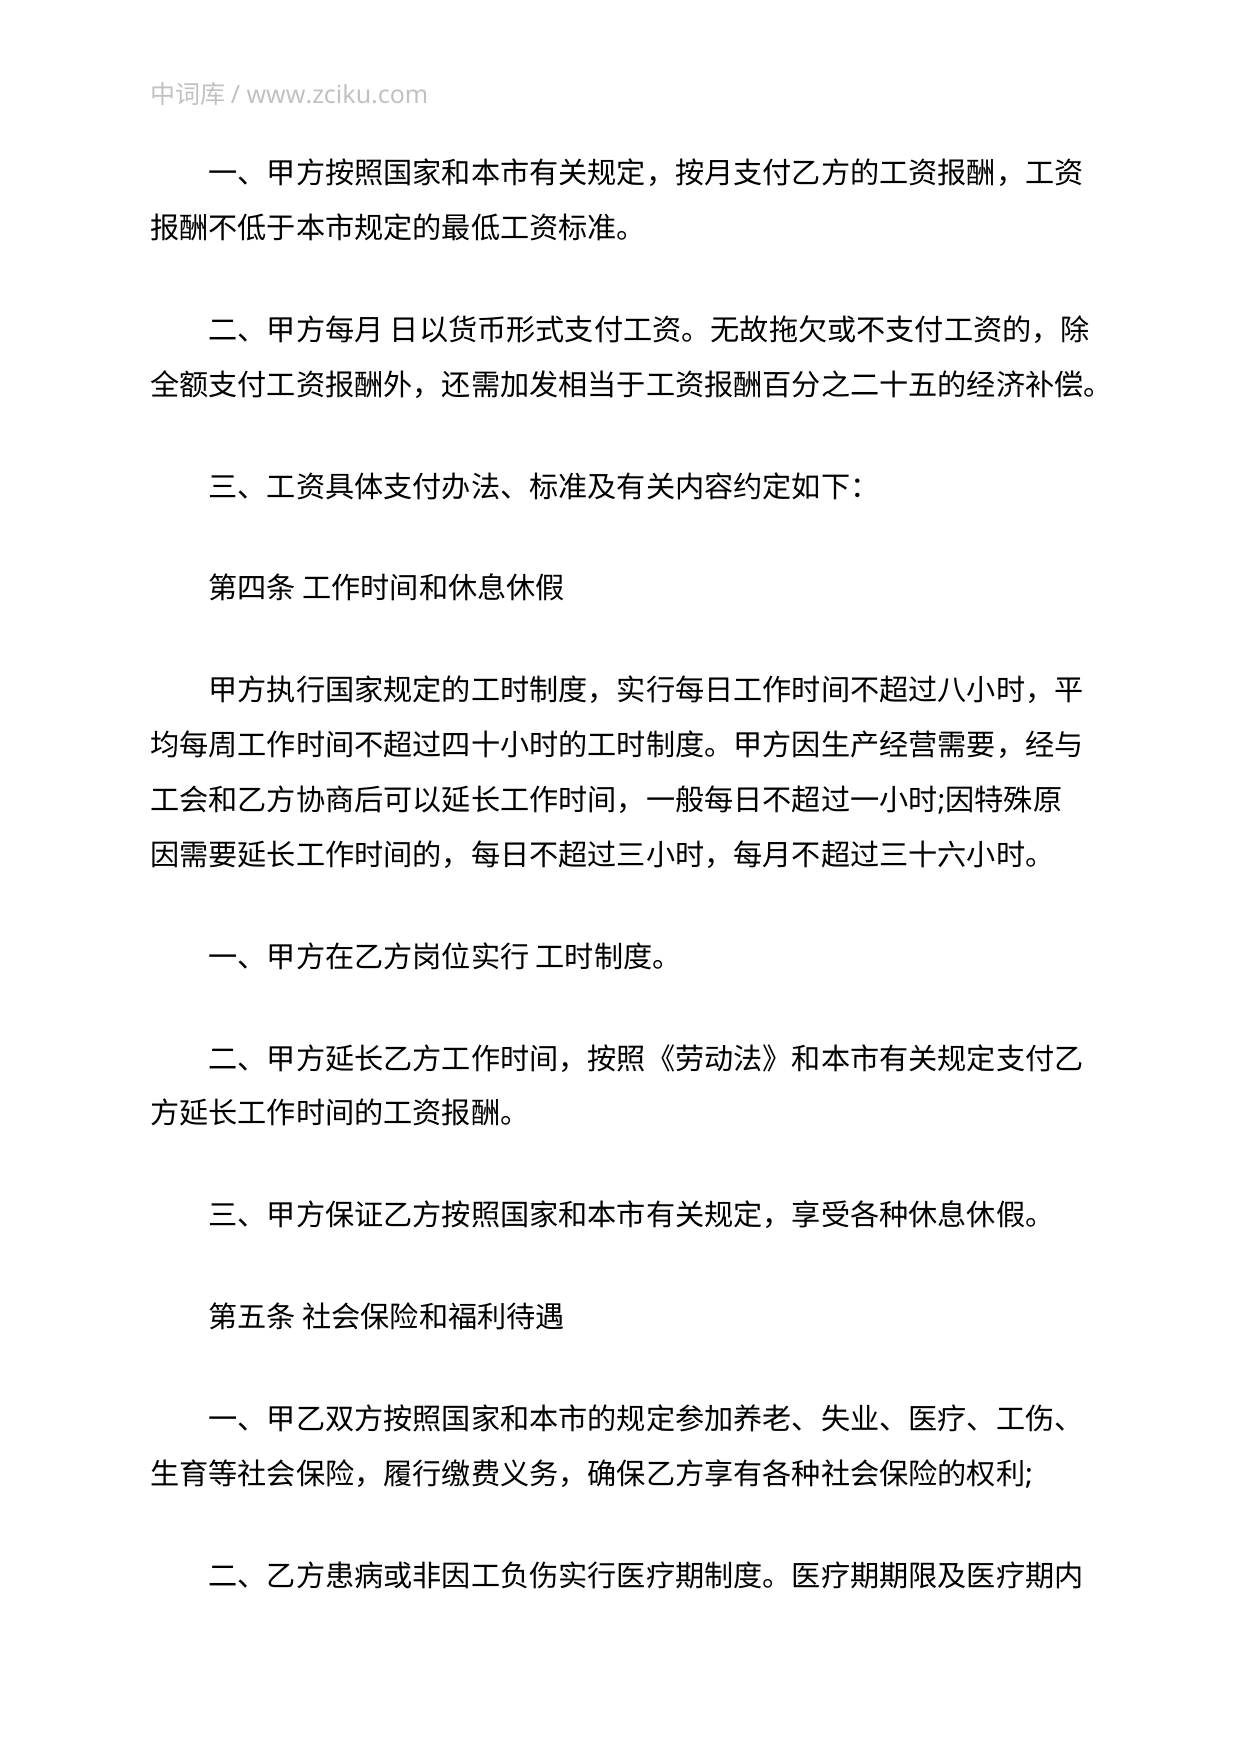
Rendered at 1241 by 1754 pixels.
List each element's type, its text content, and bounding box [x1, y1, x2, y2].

text 二、甲方每月 日以货币形式支付工资。无故拖欠或不支付工资的，除全额支付工资报酬外，还需加发相当于工资报酬百分之二十五的经济补偿。 [150, 307, 1090, 404]
text 第四条 工作时间和休息休假 [150, 565, 1090, 607]
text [150, 1552, 1090, 1594]
text 一、甲乙双方按照国家和本市的规定参加养老、失业、医疗、工伤、生育等社会保险，履行缴费义务，确保乙方享有各种社会保险的权利; [150, 1395, 1090, 1493]
text 甲方执行国家规定的工时制度，实行每日工作时间不超过八小时，平均每周工作时间不超过四十小时的工时制度。甲方因生产经营需要，经与工会和乙方协商后可以延长工作时间，一般每日不超过一小时;因特殊原因需要延长工作时间的，每日不超过三小时，每月不超过三十六小时。 [150, 667, 1090, 874]
text 一、甲方在乙方岗位实行 工时制度。 [150, 933, 1090, 976]
text 三、工资具体支付办法、标准及有关内容约定如下： [150, 463, 1090, 506]
text 二、甲方延长乙方工作时间，按照《劳动法》和本市有关规定支付乙方延长工作时间的工资报酬。 [150, 1035, 1090, 1132]
text 三、甲方保证乙方按照国家和本市有关规定，享受各种休息休假。 [150, 1192, 1090, 1234]
text 一、甲方按照国家和本市有关规定，按月支付乙方的工资报酬，工资报酬不低于本市规定的最低工资标准。 [150, 150, 1090, 247]
text 第五条 社会保险和福利待遇 [150, 1294, 1090, 1336]
